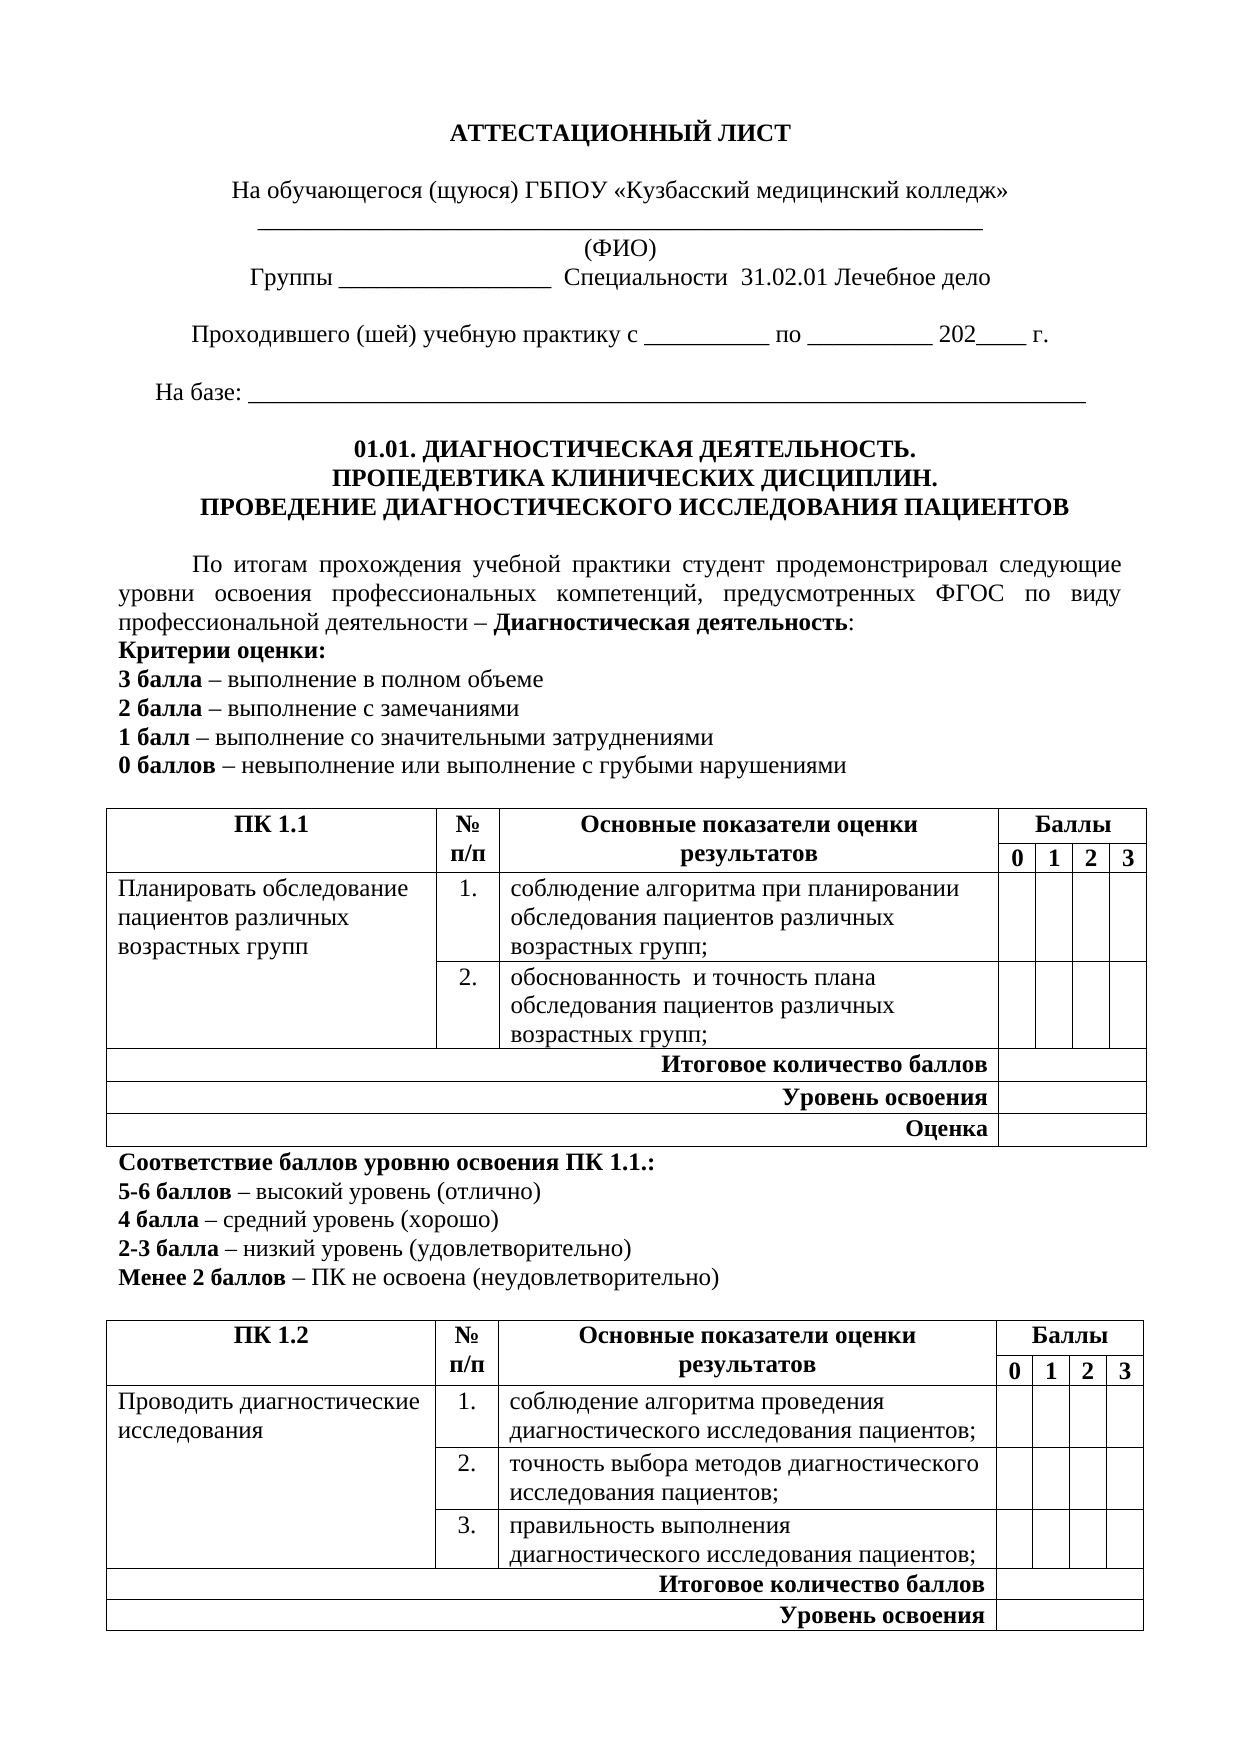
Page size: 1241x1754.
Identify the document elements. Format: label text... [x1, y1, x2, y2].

text __________________________________________________________ [118, 204, 1122, 233]
table_cell Оценка [107, 1114, 998, 1146]
table_cell [1073, 962, 1109, 1048]
table_cell [999, 1114, 1146, 1146]
table_cell [1033, 1448, 1069, 1509]
table_cell [1033, 1386, 1069, 1447]
table_cell 3 [1110, 844, 1146, 872]
table_cell 0 [999, 844, 1035, 872]
table_cell Уровень освоения [107, 1600, 996, 1630]
text АТТЕСТАЦИОННЫЙ ЛИСТ [118, 118, 1122, 147]
table_header Основные показатели оценки результатов [500, 809, 998, 872]
table_cell правильность выполнения диагностического исследования пациентов; [499, 1510, 996, 1568]
text 4 балла – средний уровень (хорошо) [118, 1204, 1122, 1233]
table_cell [1110, 873, 1146, 961]
table_cell [999, 873, 1035, 961]
table_cell [999, 1049, 1146, 1081]
table_cell [1110, 962, 1146, 1048]
table_cell 2 [1073, 844, 1109, 872]
table_cell Уровень освоения [107, 1082, 998, 1113]
table_cell 3 [1107, 1356, 1143, 1385]
table_cell [1033, 1510, 1069, 1568]
table_cell [997, 1600, 1143, 1630]
text 3 балла – выполнение в полном объеме [118, 664, 1122, 693]
table_header № п/п [436, 1321, 498, 1385]
text 5-6 баллов – высокий уровень (отлично) [118, 1176, 1122, 1204]
text Менее 2 баллов – ПК не освоена (неудовлетворительно) [118, 1262, 1122, 1291]
text 0 баллов – невыполнение или выполнение с грубыми нарушениями [118, 751, 1122, 779]
table_cell Планировать обследование пациентов различных возрастных групп [107, 873, 436, 1048]
text 2-3 балла – низкий уровень (удовлетворительно) [118, 1233, 1122, 1262]
table_cell 1 [1036, 844, 1072, 872]
text По итогам прохождения учебной практики студент продемонстрировал следующие уровни освоения профессиональных компетенций, предусмотренных ФГОС по виду профессиональной деятельности – Диагностическая деятельность: [118, 549, 1122, 636]
text ПРОПЕДЕВТИКА КЛИНИЧЕСКИХ ДИСЦИПЛИН. [118, 463, 1122, 492]
table_cell [1070, 1448, 1106, 1509]
table_cell [1036, 873, 1072, 961]
text 2 балла – выполнение с замечаниями [118, 693, 1122, 722]
table_cell [1070, 1510, 1106, 1568]
table_cell 1 [1033, 1356, 1069, 1385]
table_cell Итоговое количество баллов [107, 1049, 998, 1081]
table_cell 3. [436, 1510, 498, 1568]
text На обучающегося (щуюся) ГБПОУ «Кузбасский медицинский колледж» [118, 176, 1122, 204]
table_header ПК 1.2 [107, 1321, 435, 1385]
text 01.01. ДИАГНОСТИЧЕСКАЯ ДЕЯТЕЛЬНОСТЬ. [118, 434, 1122, 463]
table_header Баллы [999, 809, 1146, 842]
table_cell [997, 1448, 1032, 1509]
text (ФИО) [118, 233, 1122, 262]
table_cell [997, 1510, 1032, 1568]
table_cell 1. [436, 1386, 498, 1447]
text Соответствие баллов уровню освоения ПК 1.1.: [118, 1147, 1122, 1176]
table_cell 0 [997, 1356, 1032, 1385]
table_cell [999, 1082, 1146, 1113]
table_cell [1036, 962, 1072, 1048]
table_cell соблюдение алгоритма проведения диагностического исследования пациентов; [499, 1386, 996, 1447]
text Группы _________________ Специальности 31.02.01 Лечебное дело [118, 262, 1122, 291]
table_cell Итоговое количество баллов [107, 1569, 996, 1599]
table_cell 2 [1070, 1356, 1106, 1385]
text ПРОВЕДЕНИЕ ДИАГНОСТИЧЕСКОГО ИССЛЕДОВАНИЯ ПАЦИЕНТОВ [118, 492, 1122, 521]
text Проходившего (шей) учебную практику с __________ по __________ 202____ г. [118, 319, 1122, 348]
table_cell [1107, 1386, 1143, 1447]
table_header Основные показатели оценки результатов [499, 1321, 996, 1385]
table_header ПК 1.1 [107, 809, 436, 872]
text На базе: ___________________________________________________________________ [118, 377, 1122, 406]
text Критерии оценки: [118, 636, 1122, 664]
table_cell точность выбора методов диагностического исследования пациентов; [499, 1448, 996, 1509]
table_cell 1. [437, 873, 499, 961]
table_cell [1073, 873, 1109, 961]
table_cell 2. [437, 962, 499, 1048]
text 1 балл – выполнение со значительными затруднениями [118, 722, 1122, 751]
table_cell обоснованность и точность плана обследования пациентов различных возрастных групп; [500, 962, 998, 1048]
table_header № п/п [437, 809, 499, 872]
table_cell соблюдение алгоритма при планировании обследования пациентов различных возрастных групп; [500, 873, 998, 961]
table_cell Проводить диагностические исследования [107, 1386, 435, 1568]
table_header Баллы [997, 1321, 1143, 1355]
table_cell [997, 1569, 1143, 1599]
table_cell 2. [436, 1448, 498, 1509]
table_cell [1070, 1386, 1106, 1447]
table_cell [999, 962, 1035, 1048]
table_cell [1107, 1510, 1143, 1568]
table_cell [997, 1386, 1032, 1447]
table_cell [1107, 1448, 1143, 1509]
